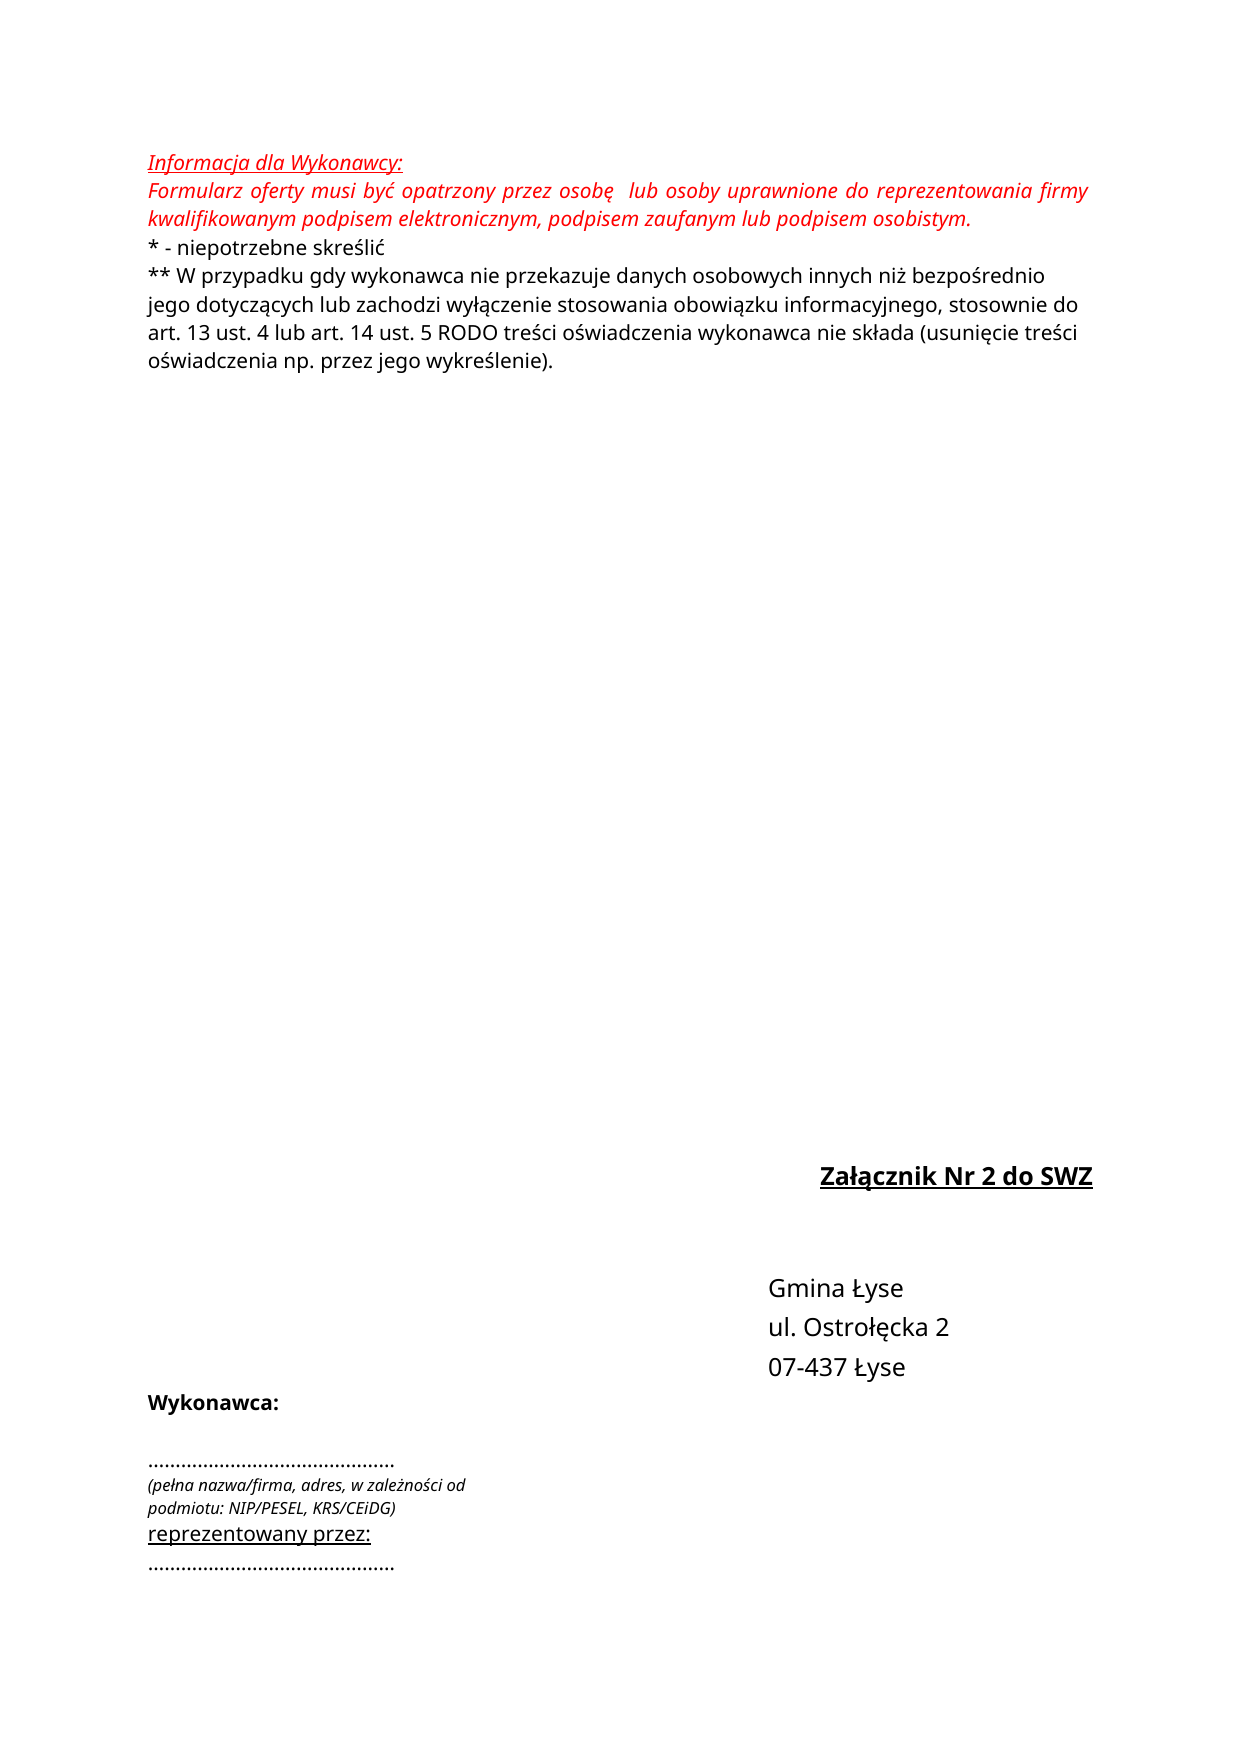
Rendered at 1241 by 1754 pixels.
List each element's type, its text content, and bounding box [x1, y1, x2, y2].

text 07-437 Łyse [768, 1349, 1093, 1383]
text Załącznik Nr 2 do SWZ [148, 1158, 1093, 1193]
text Gmina Łyse [768, 1271, 1093, 1305]
text Informacja dla Wykonawcy: [148, 148, 1093, 176]
text (pełna nazwa/firma, adres, w zależności od podmiotu: NIP/PESEL, KRS/CEiDG) [148, 1474, 472, 1519]
text * - niepotrzebne skreślić [148, 233, 1093, 261]
text Wykonawca: [148, 1388, 1093, 1417]
text reprezentowany przez: [148, 1519, 1093, 1548]
text ……………………………………… [148, 1548, 472, 1576]
text Formularz oferty musi być opatrzony przez osobę lub osoby uprawnione do reprezentowania firmy kwalifikowanym podpisem elektronicznym, podpisem zaufanym lub podpisem osobistym. [148, 176, 1093, 233]
text ** W przypadku gdy wykonawca nie przekazuje danych osobowych innych niż bezpośrednio jego dotyczących lub zachodzi wyłączenie stosowania obowiązku informacyjnego, stosownie do art. 13 ust. 4 lub art. 14 ust. 5 RODO treści oświadczenia wykonawca nie składa (usunięcie treści oświadczenia np. przez jego wykreślenie). [148, 261, 1093, 375]
text ul. Ostrołęcka 2 [768, 1310, 1093, 1344]
text ……………………………………… [148, 1445, 472, 1474]
